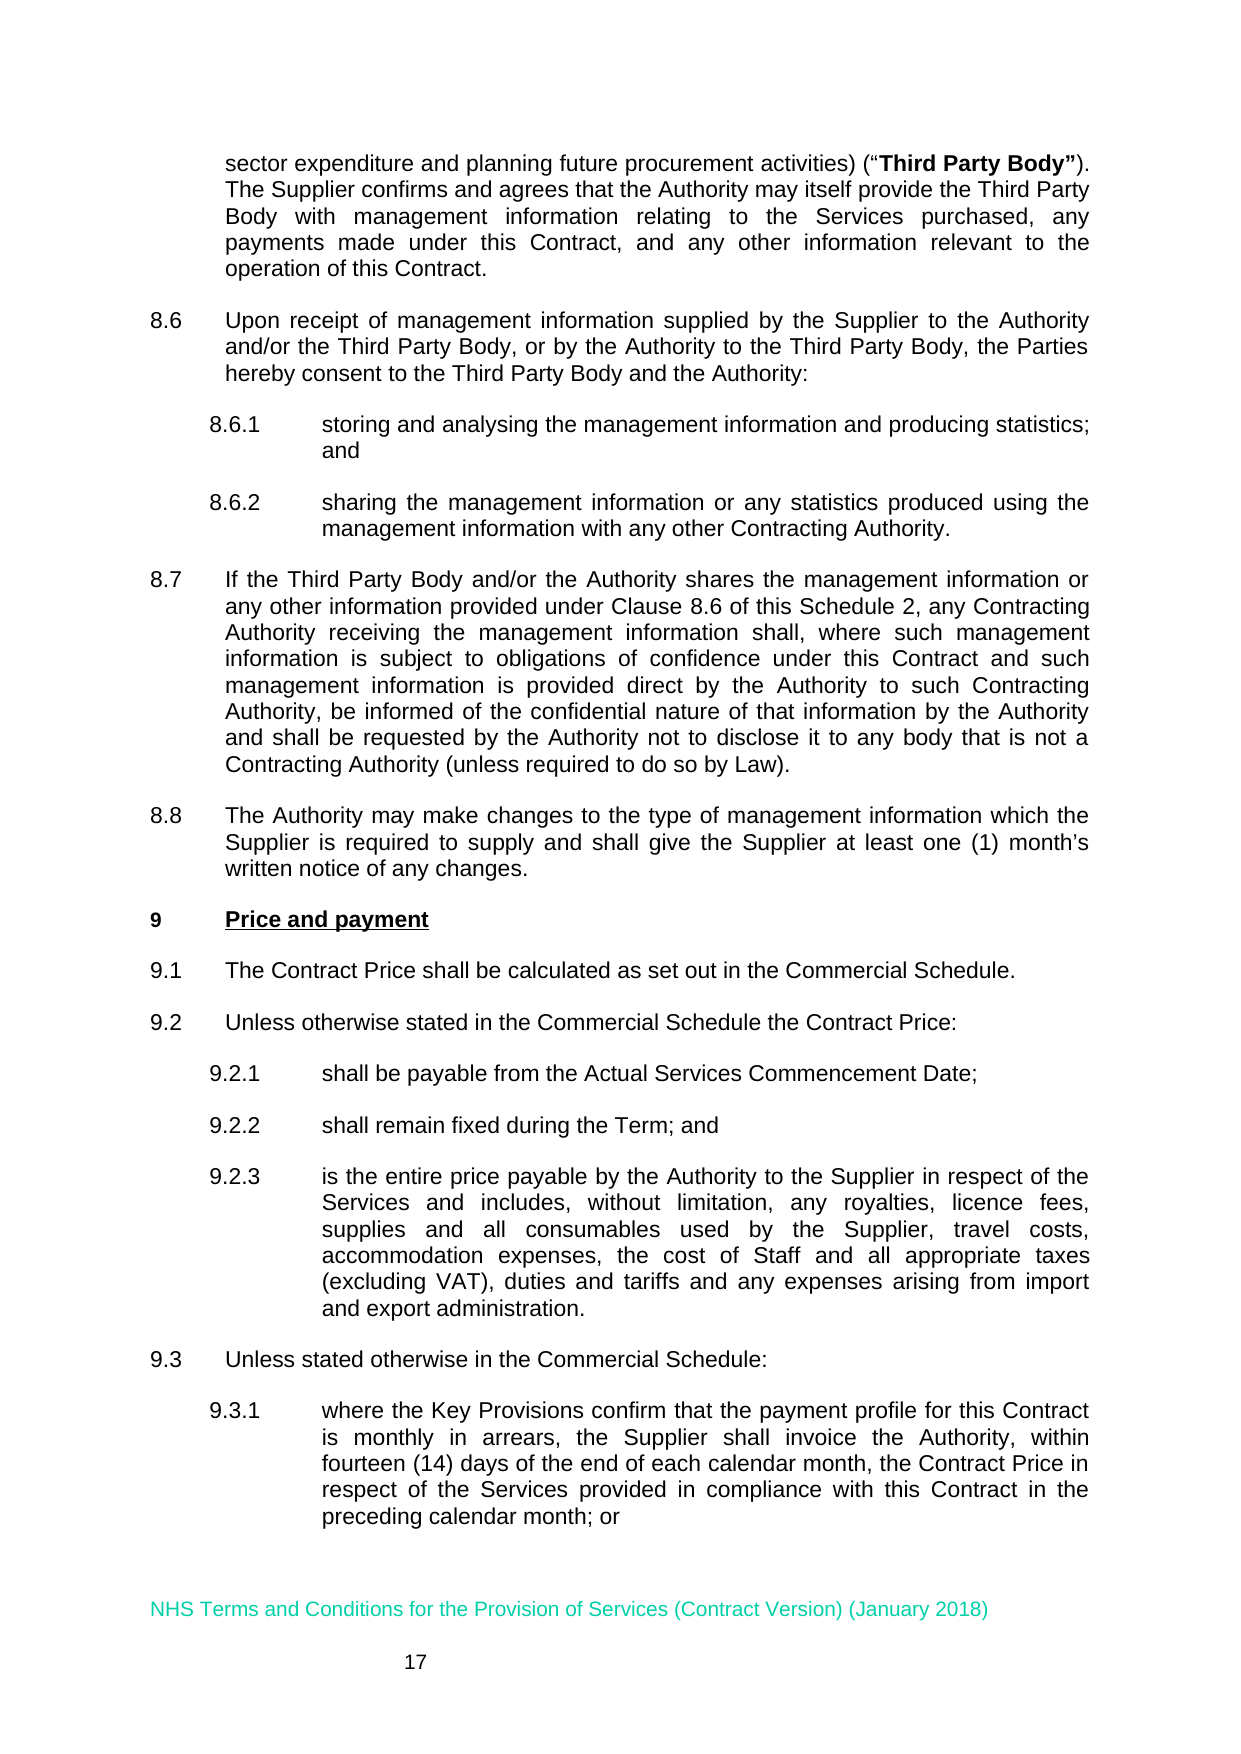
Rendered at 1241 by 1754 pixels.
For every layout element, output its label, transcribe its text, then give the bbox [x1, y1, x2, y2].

subtitle Price and payment [150, 906, 1090, 932]
subtitle is the entire price payable by the Authority to the Supplier in respect of the Services and includes, without limitation, any royalties, licence fees, supplies and all consumables used by the Supplier, travel costs, accommodation expenses, the cost of Staff and all appropriate taxes (excluding VAT), duties and tariffs and any expenses arising from import and export administration. [209, 1163, 1090, 1321]
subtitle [150, 150, 1090, 282]
subtitle Unless stated otherwise in the Commercial Schedule: [150, 1346, 1090, 1372]
subtitle Upon receipt of management information supplied by the Supplier to the Authority and/or the Third Party Body, or by the Authority to the Third Party Body, the Parties hereby consent to the Third Party Body and the Authority: [150, 307, 1090, 386]
subtitle where the Key Provisions confirm that the payment profile for this Contract is monthly in arrears, the Supplier shall invoice the Authority, within fourteen (14) days of the end of each calendar month, the Contract Price in respect of the Services provided in compliance with this Contract in the preceding calendar month; or [209, 1397, 1090, 1529]
subtitle shall remain fixed during the Term; and [209, 1112, 1090, 1138]
subtitle The Contract Price shall be calculated as set out in the Commercial Schedule. [150, 957, 1090, 984]
subtitle shall be payable from the Actual Services Commencement Date; [209, 1060, 1090, 1087]
subtitle storing and analysing the management information and producing statistics; and [209, 411, 1090, 463]
subtitle If the Third Party Body and/or the Authority shares the management information or any other information provided under Clause 8.6 of this Schedule 2, any Contracting Authority receiving the management information shall, where such management information is subject to obligations of confidence under this Contract and such management information is provided direct by the Authority to such Contracting Authority, be informed of the confidential nature of that information by the Authority and shall be requested by the Authority not to disclose it to any body that is not a Contracting Authority (unless required to do so by Law). [150, 566, 1090, 777]
subtitle Unless otherwise stated in the Commercial Schedule the Contract Price: [150, 1009, 1090, 1035]
subtitle The Authority may make changes to the type of management information which the Supplier is required to supply and shall give the Supplier at least one (1) month’s written notice of any changes. [150, 802, 1090, 881]
subtitle sharing the management information or any statistics produced using the management information with any other Contracting Authority. [209, 488, 1090, 541]
